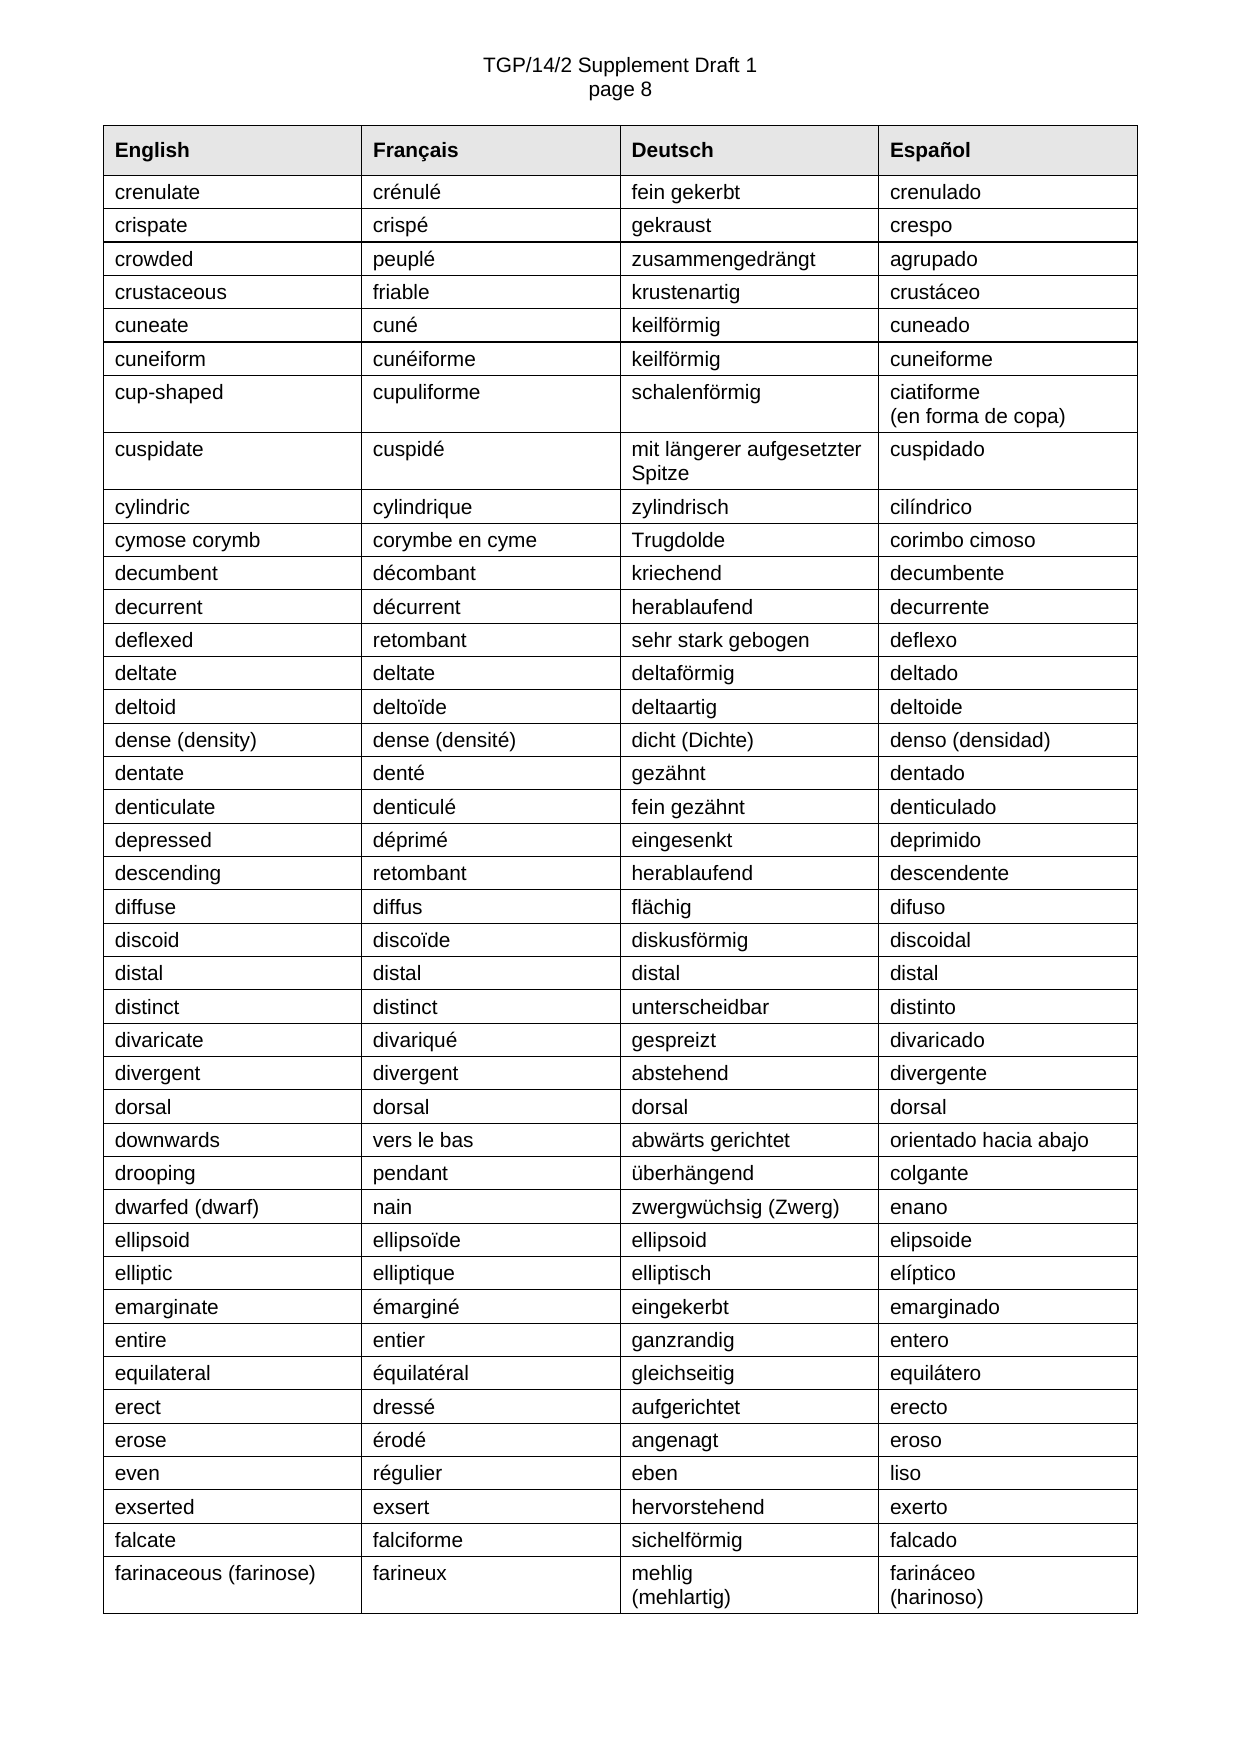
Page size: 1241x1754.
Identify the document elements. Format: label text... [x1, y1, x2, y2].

table_cell exserted [104, 1490, 361, 1523]
table_cell crispé [362, 209, 620, 241]
table_cell vers le bas [362, 1124, 620, 1156]
table_cell decurrente [879, 590, 1137, 623]
table_cell discoid [104, 924, 361, 956]
table_cell cylindrique [362, 490, 620, 523]
table_cell kriechend [621, 557, 878, 589]
table_cell elliptique [362, 1257, 620, 1289]
table_cell zwergwüchsig (Zwerg) [621, 1190, 878, 1223]
table_cell dorsal [621, 1090, 878, 1123]
table_cell crenulate [104, 176, 361, 208]
table_cell downwards [104, 1124, 361, 1156]
table_cell cuspidate [104, 433, 361, 489]
table_cell überhängend [621, 1157, 878, 1189]
table_cell corymbe en cyme [362, 524, 620, 556]
table_cell eingekerbt [621, 1290, 878, 1323]
table_cell distal [104, 957, 361, 989]
table_cell entier [362, 1324, 620, 1356]
table_cell farinaceous (farinose) [104, 1557, 361, 1613]
table_cell elipsoide [879, 1224, 1137, 1256]
table_cell retombant [362, 857, 620, 889]
table_cell elliptic [104, 1257, 361, 1289]
table_cell even [104, 1457, 361, 1489]
table_cell deltoïde [362, 690, 620, 723]
table_cell sichelförmig [621, 1524, 878, 1556]
table_cell distinct [362, 990, 620, 1023]
table_cell cup-shaped [104, 376, 361, 432]
table_cell cuspidé [362, 433, 620, 489]
table_cell cilíndrico [879, 490, 1137, 523]
table_cell crustaceous [104, 276, 361, 308]
table_cell diffuse [104, 890, 361, 923]
table_cell depressed [104, 824, 361, 856]
table_cell krustenartig [621, 276, 878, 308]
table_cell distal [621, 957, 878, 989]
table_cell divergent [104, 1057, 361, 1089]
table_cell zusammengedrängt [621, 243, 878, 275]
table_cell dense (density) [104, 724, 361, 756]
table_cell cuspidado [879, 433, 1137, 489]
table_cell elliptisch [621, 1257, 878, 1289]
table_cell keilförmig [621, 309, 878, 341]
table_cell descendente [879, 857, 1137, 889]
table_cell diffus [362, 890, 620, 923]
table_cell ellipsoïde [362, 1224, 620, 1256]
table_cell deltate [104, 657, 361, 689]
table_cell discoidal [879, 924, 1137, 956]
table_cell discoïde [362, 924, 620, 956]
table_cell denté [362, 757, 620, 789]
table_cell enano [879, 1190, 1137, 1223]
table_cell gleichseitig [621, 1357, 878, 1389]
table_header Français [362, 126, 620, 175]
table_cell mit längerer aufgesetzter Spitze [621, 433, 878, 489]
table_cell herablaufend [621, 590, 878, 623]
table_cell émarginé [362, 1290, 620, 1323]
table_cell deflexed [104, 624, 361, 656]
table_cell erect [104, 1390, 361, 1423]
table_header Español [879, 126, 1137, 175]
table_cell erose [104, 1424, 361, 1456]
table_cell falcado [879, 1524, 1137, 1556]
table_cell dorsal [879, 1090, 1137, 1123]
table_header English [104, 126, 361, 175]
table_cell cylindric [104, 490, 361, 523]
table_cell eben [621, 1457, 878, 1489]
table_cell deflexo [879, 624, 1137, 656]
table_cell gespreizt [621, 1024, 878, 1056]
table_cell cupuliforme [362, 376, 620, 432]
table_cell déprimé [362, 824, 620, 856]
table_cell érodé [362, 1424, 620, 1456]
table_cell erecto [879, 1390, 1137, 1423]
table_cell fein gekerbt [621, 176, 878, 208]
table_cell deltaförmig [621, 657, 878, 689]
table_cell dense (densité) [362, 724, 620, 756]
table_cell crustáceo [879, 276, 1137, 308]
table_cell équilatéral [362, 1357, 620, 1389]
table_cell distal [879, 957, 1137, 989]
table_cell deltaartig [621, 690, 878, 723]
table_cell dwarfed (dwarf) [104, 1190, 361, 1223]
table_cell friable [362, 276, 620, 308]
table_cell emarginate [104, 1290, 361, 1323]
table_cell corimbo cimoso [879, 524, 1137, 556]
table_cell sehr stark gebogen [621, 624, 878, 656]
table_cell liso [879, 1457, 1137, 1489]
table_cell divariqué [362, 1024, 620, 1056]
table_cell ellipsoid [104, 1224, 361, 1256]
table_cell hervorstehend [621, 1490, 878, 1523]
table_cell angenagt [621, 1424, 878, 1456]
table_cell ganzrandig [621, 1324, 878, 1356]
table_cell peuplé [362, 243, 620, 275]
table_cell agrupado [879, 243, 1137, 275]
table_cell décombant [362, 557, 620, 589]
table_cell denso (densidad) [879, 724, 1137, 756]
table_cell cuneate [104, 309, 361, 341]
table_cell unterscheidbar [621, 990, 878, 1023]
table_cell dressé [362, 1390, 620, 1423]
table_cell divergente [879, 1057, 1137, 1089]
table_cell pendant [362, 1157, 620, 1189]
table_cell flächig [621, 890, 878, 923]
table_cell difuso [879, 890, 1137, 923]
table_cell divaricate [104, 1024, 361, 1056]
table_cell décurrent [362, 590, 620, 623]
table_cell abstehend [621, 1057, 878, 1089]
table_cell denticulate [104, 790, 361, 823]
table_cell entire [104, 1324, 361, 1356]
table_cell deltoide [879, 690, 1137, 723]
table_cell decumbent [104, 557, 361, 589]
table_cell zylindrisch [621, 490, 878, 523]
table_cell distinto [879, 990, 1137, 1023]
table_cell dicht (Dichte) [621, 724, 878, 756]
table_cell cuneiforme [879, 343, 1137, 375]
table_cell eingesenkt [621, 824, 878, 856]
table_cell gezähnt [621, 757, 878, 789]
table_cell divaricado [879, 1024, 1137, 1056]
table_cell deltoid [104, 690, 361, 723]
table_cell crespo [879, 209, 1137, 241]
table_cell deltado [879, 657, 1137, 689]
table_cell retombant [362, 624, 620, 656]
table_cell divergent [362, 1057, 620, 1089]
table_cell equilátero [879, 1357, 1137, 1389]
table_cell deprimido [879, 824, 1137, 856]
table_cell eroso [879, 1424, 1137, 1456]
table_cell distal [362, 957, 620, 989]
table_cell descending [104, 857, 361, 889]
table_cell keilförmig [621, 343, 878, 375]
table_cell deltate [362, 657, 620, 689]
table_cell cunéiforme [362, 343, 620, 375]
table_cell ciatiforme (en forma de copa) [879, 376, 1137, 432]
table_cell fein gezähnt [621, 790, 878, 823]
table_cell falcate [104, 1524, 361, 1556]
table_cell emarginado [879, 1290, 1137, 1323]
table_cell farineux [362, 1557, 620, 1613]
table_cell entero [879, 1324, 1137, 1356]
table_cell dorsal [104, 1090, 361, 1123]
table_cell Trugdolde [621, 524, 878, 556]
table_cell distinct [104, 990, 361, 1023]
table_cell mehlig (mehlartig) [621, 1557, 878, 1613]
table_cell gekraust [621, 209, 878, 241]
table_cell orientado hacia abajo [879, 1124, 1137, 1156]
table_cell farináceo (harinoso) [879, 1557, 1137, 1613]
table_cell equilateral [104, 1357, 361, 1389]
table_cell decurrent [104, 590, 361, 623]
table_cell dentate [104, 757, 361, 789]
table_cell crowded [104, 243, 361, 275]
table_cell crispate [104, 209, 361, 241]
table_cell drooping [104, 1157, 361, 1189]
table_cell colgante [879, 1157, 1137, 1189]
table_cell elíptico [879, 1257, 1137, 1289]
table_cell herablaufend [621, 857, 878, 889]
table_cell cuneiform [104, 343, 361, 375]
table_cell régulier [362, 1457, 620, 1489]
table_header Deutsch [621, 126, 878, 175]
table_cell exsert [362, 1490, 620, 1523]
table_cell ellipsoid [621, 1224, 878, 1256]
table_cell schalenförmig [621, 376, 878, 432]
table_cell denticulé [362, 790, 620, 823]
table_cell falciforme [362, 1524, 620, 1556]
table_cell abwärts gerichtet [621, 1124, 878, 1156]
table_cell cymose corymb [104, 524, 361, 556]
table_cell nain [362, 1190, 620, 1223]
table_cell cuneado [879, 309, 1137, 341]
table_cell crénulé [362, 176, 620, 208]
table_cell dorsal [362, 1090, 620, 1123]
table_cell dentado [879, 757, 1137, 789]
table_cell diskusförmig [621, 924, 878, 956]
table_cell exerto [879, 1490, 1137, 1523]
table_cell decumbente [879, 557, 1137, 589]
table_cell crenulado [879, 176, 1137, 208]
table_cell denticulado [879, 790, 1137, 823]
table_cell aufgerichtet [621, 1390, 878, 1423]
table_cell cuné [362, 309, 620, 341]
